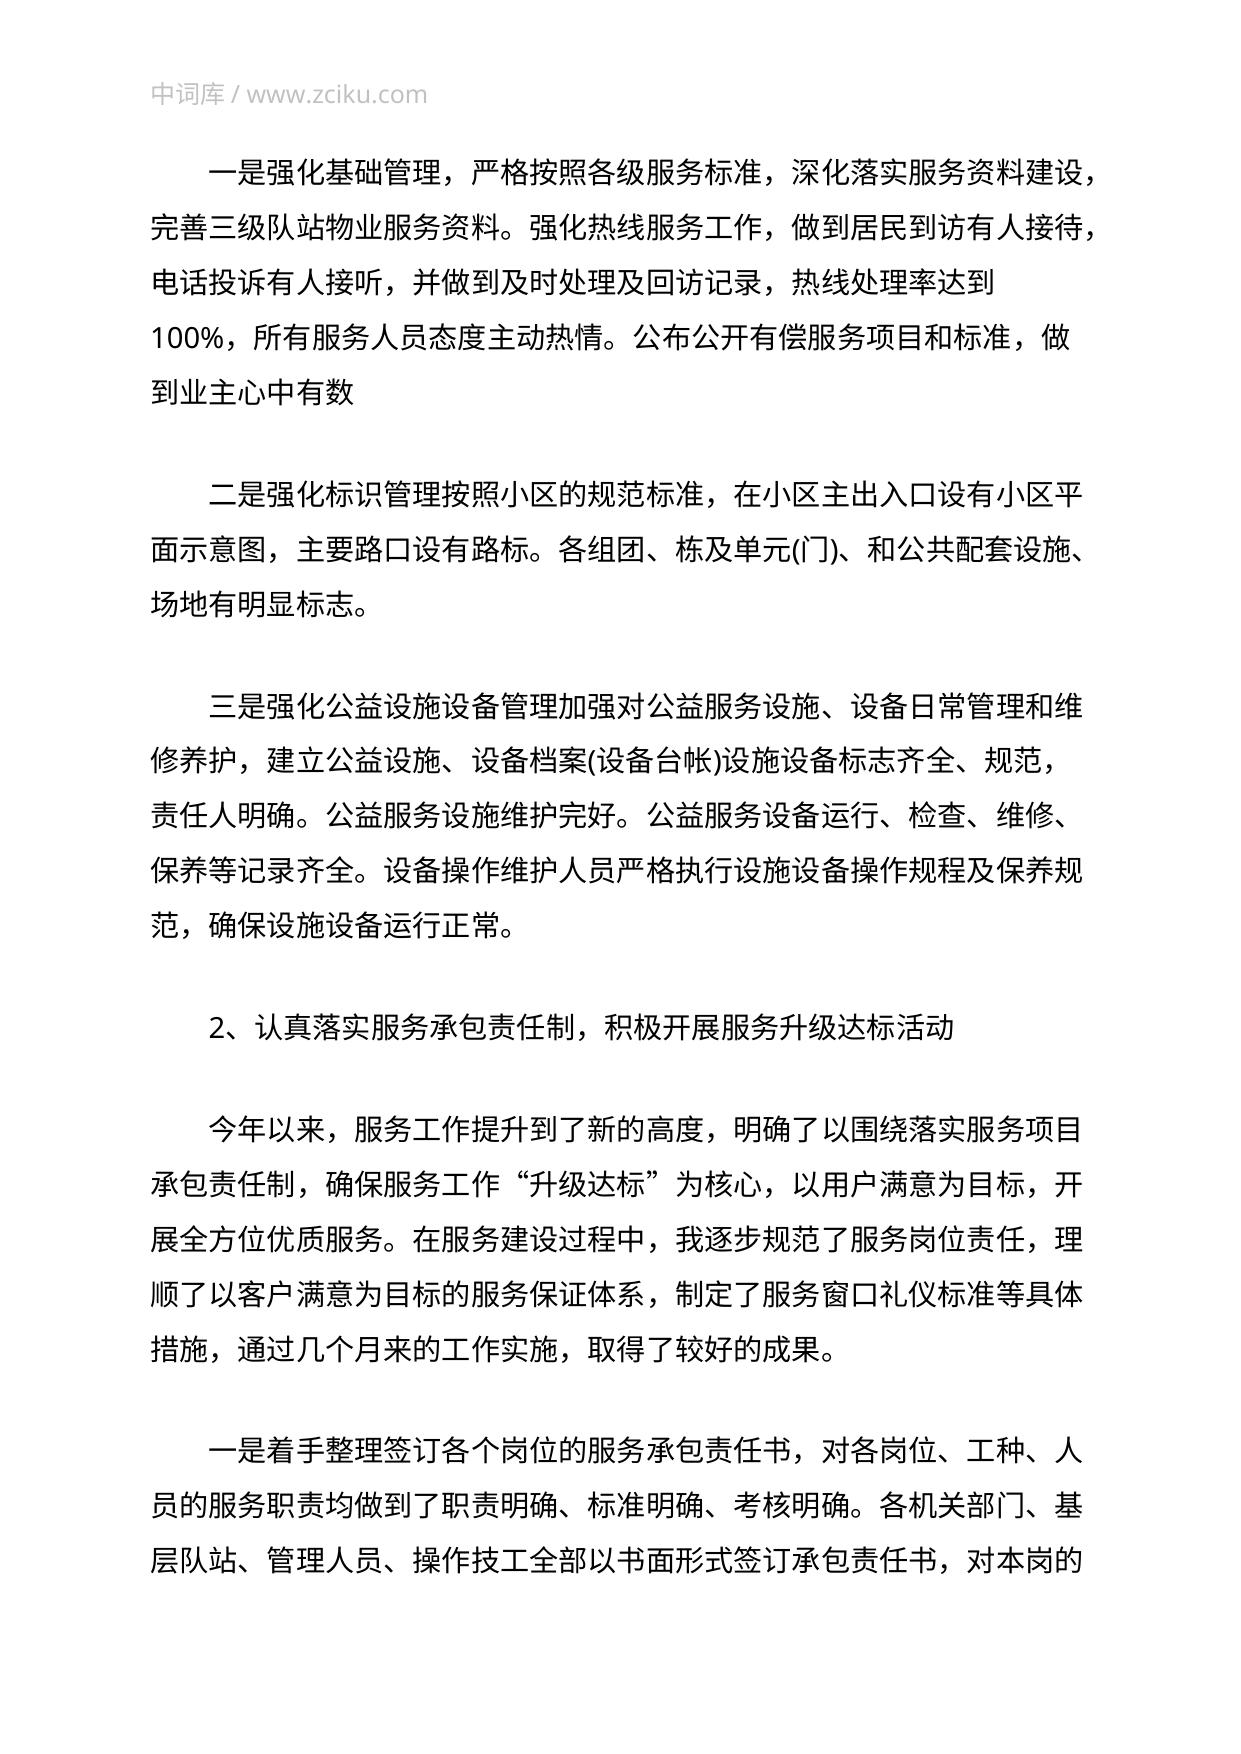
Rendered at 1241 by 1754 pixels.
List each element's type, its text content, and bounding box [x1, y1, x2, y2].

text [150, 1428, 1090, 1580]
text 一是强化基础管理，严格按照各级服务标准，深化落实服务资料建设，完善三级队站物业服务资料。强化热线服务工作，做到居民到访有人接待，电话投诉有人接听，并做到及时处理及回访记录，热线处理率达到100%，所有服务人员态度主动热情。公布公开有偿服务项目和标准，做到业主心中有数 [150, 150, 1090, 412]
text 二是强化标识管理按照小区的规范标准，在小区主出入口设有小区平面示意图，主要路口设有路标。各组团、栋及单元(门)、和公共配套设施、场地有明显标志。 [150, 471, 1090, 624]
text 三是强化公益设施设备管理加强对公益服务设施、设备日常管理和维修养护，建立公益设施、设备档案(设备台帐)设施设备标志齐全、规范，责任人明确。公益服务设施维护完好。公益服务设备运行、检查、维修、保养等记录齐全。设备操作维护人员严格执行设施设备操作规程及保养规范，确保设施设备运行正常。 [150, 683, 1090, 945]
text 今年以来，服务工作提升到了新的高度，明确了以围绕落实服务项目承包责任制，确保服务工作“升级达标”为核心，以用户满意为目标，开展全方位优质服务。在服务建设过程中，我逐步规范了服务岗位责任，理顺了以客户满意为目标的服务保证体系，制定了服务窗口礼仪标准等具体措施，通过几个月来的工作实施，取得了较好的成果。 [150, 1107, 1090, 1368]
text 2、认真落实服务承包责任制，积极开展服务升级达标活动 [150, 1004, 1090, 1047]
